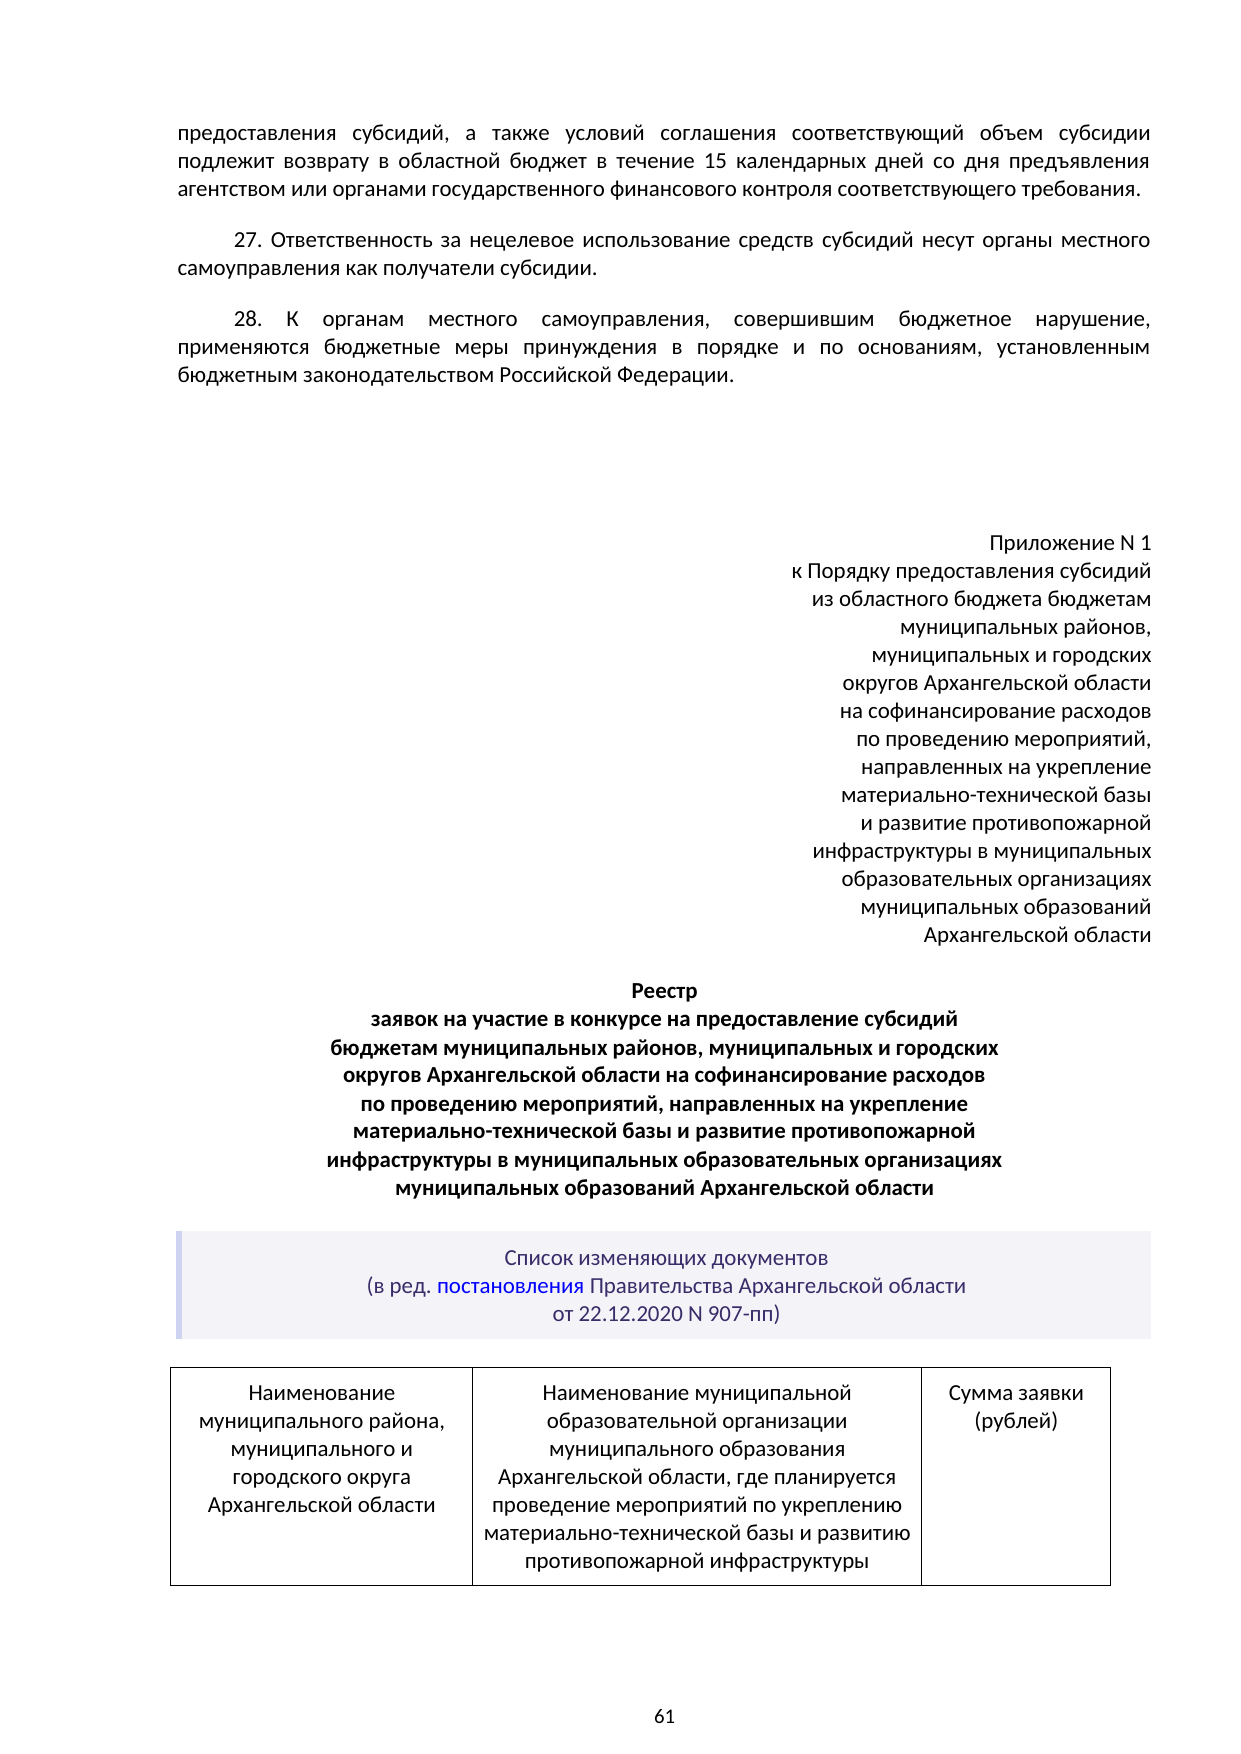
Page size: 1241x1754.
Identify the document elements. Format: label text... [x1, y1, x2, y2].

text материально-технической базы [177, 780, 1152, 808]
title заявок на участие в конкурсе на предоставление субсидий [177, 1004, 1152, 1033]
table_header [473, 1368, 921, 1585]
text муниципальных и городских [177, 640, 1152, 668]
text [177, 118, 1152, 202]
text Архангельской области [177, 921, 1152, 948]
text муниципальных районов, [177, 612, 1152, 640]
text образовательных организациях [177, 864, 1152, 892]
text Приложение N 1 [177, 528, 1152, 556]
title бюджетам муниципальных районов, муниципальных и городских [177, 1033, 1152, 1061]
title материально-технической базы и развитие противопожарной [177, 1117, 1152, 1145]
title муниципальных образований Архангельской области [177, 1173, 1152, 1201]
title округов Архангельской области на софинансирование расходов [177, 1061, 1152, 1089]
text 27. Ответственность за нецелевое использование средств субсидий несут органы местного самоуправления как получатели субсидии. [177, 225, 1152, 281]
text инфраструктуры в муниципальных [177, 836, 1152, 864]
text округов Архангельской области [177, 668, 1152, 696]
title по проведению мероприятий, направленных на укрепление [177, 1089, 1152, 1117]
text по проведению мероприятий, [177, 724, 1152, 752]
text на софинансирование расходов [177, 696, 1152, 724]
title инфраструктуры в муниципальных образовательных организациях [177, 1145, 1152, 1173]
text и развитие противопожарной [177, 808, 1152, 836]
text 28. К органам местного самоуправления, совершившим бюджетное нарушение, применяются бюджетные меры принуждения в порядке и по основаниям, установленным бюджетным законодательством Российской Федерации. [177, 304, 1152, 388]
text направленных на укрепление [177, 752, 1152, 780]
text из областного бюджета бюджетам [177, 584, 1152, 612]
text муниципальных образований [177, 892, 1152, 921]
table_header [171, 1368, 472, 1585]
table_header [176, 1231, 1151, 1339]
text к Порядку предоставления субсидий [177, 556, 1152, 584]
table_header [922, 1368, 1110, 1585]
title Реестр [177, 977, 1152, 1004]
